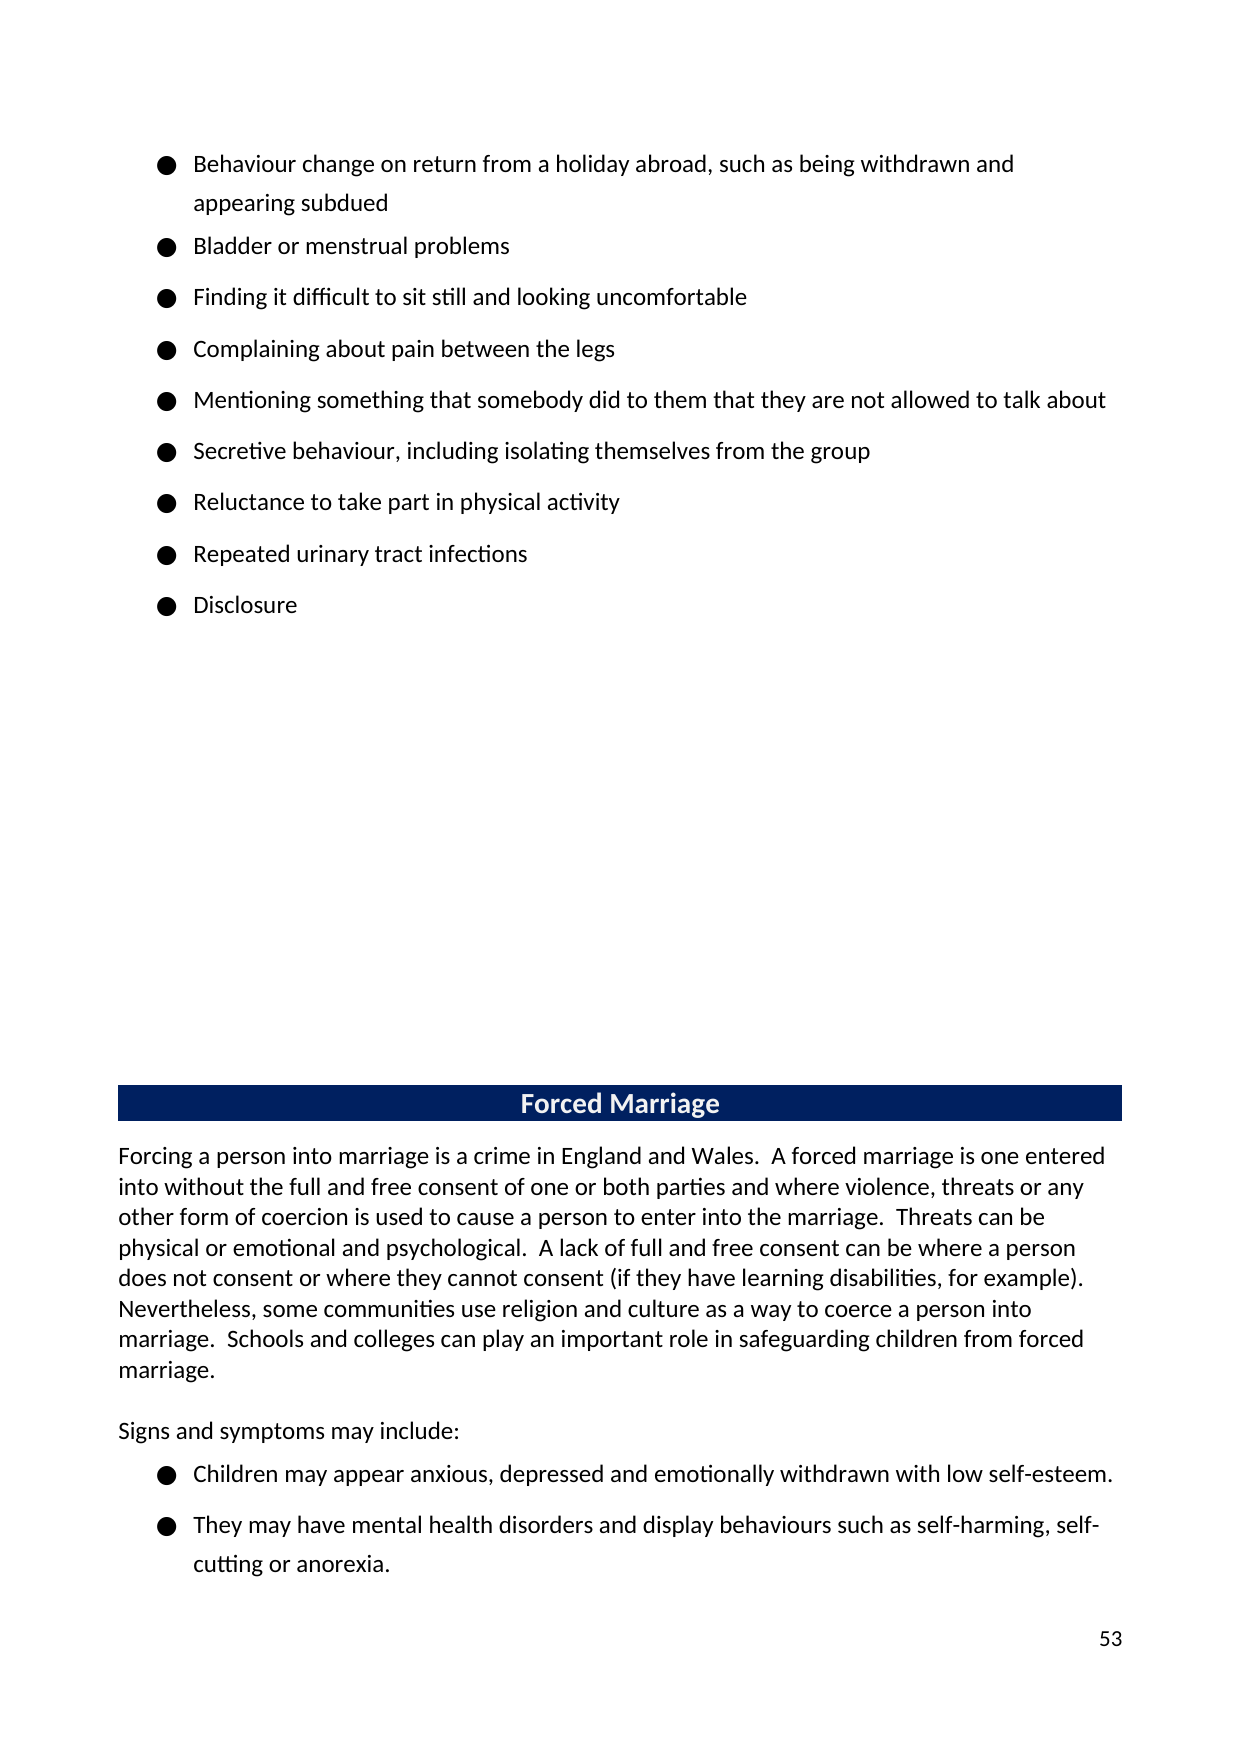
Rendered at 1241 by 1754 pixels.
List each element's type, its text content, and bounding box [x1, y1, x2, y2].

list Mentioning something that somebody did to them that they are not allowed to talk about [156, 371, 1122, 423]
text Signs and symptoms may include: [118, 1415, 1122, 1446]
list Complaining about pain between the legs [156, 320, 1122, 371]
list Finding it difficult to sit still and looking uncomfortable [156, 269, 1122, 320]
list Bladder or menstrual problems [156, 218, 1122, 269]
text Forcing a person into marriage is a crime in England and Wales. A forced marriage is one entered into without the full and free consent of one or both parties and where violence, threats or any other form of coercion is used to cause a person to enter into the marriage. Threats can be physical or emotional and psychological. A lack of full and free consent can be where a person does not consent or where they cannot consent (if they have learning disabilities, for example). Nevertheless, some communities use religion and culture as a way to coerce a person into marriage. Schools and colleges can play an important role in safeguarding children from forced marriage. [118, 1141, 1122, 1385]
list Secretive behaviour, including isolating themselves from the group [156, 423, 1122, 474]
list Disclosure [156, 576, 1122, 628]
list Repeated urinary tract infections [156, 525, 1122, 576]
list Reluctance to take part in physical activity [156, 474, 1122, 525]
list Children may appear anxious, depressed and emotionally withdrawn with low self-esteem. [156, 1446, 1122, 1497]
list They may have mental health disorders and display behaviours such as self-harming, self-cutting or anorexia. [156, 1497, 1122, 1579]
text Forced Marriage [118, 1085, 1122, 1121]
list Behaviour change on return from a holiday abroad, such as being withdrawn and appearing subdued [156, 136, 1122, 218]
